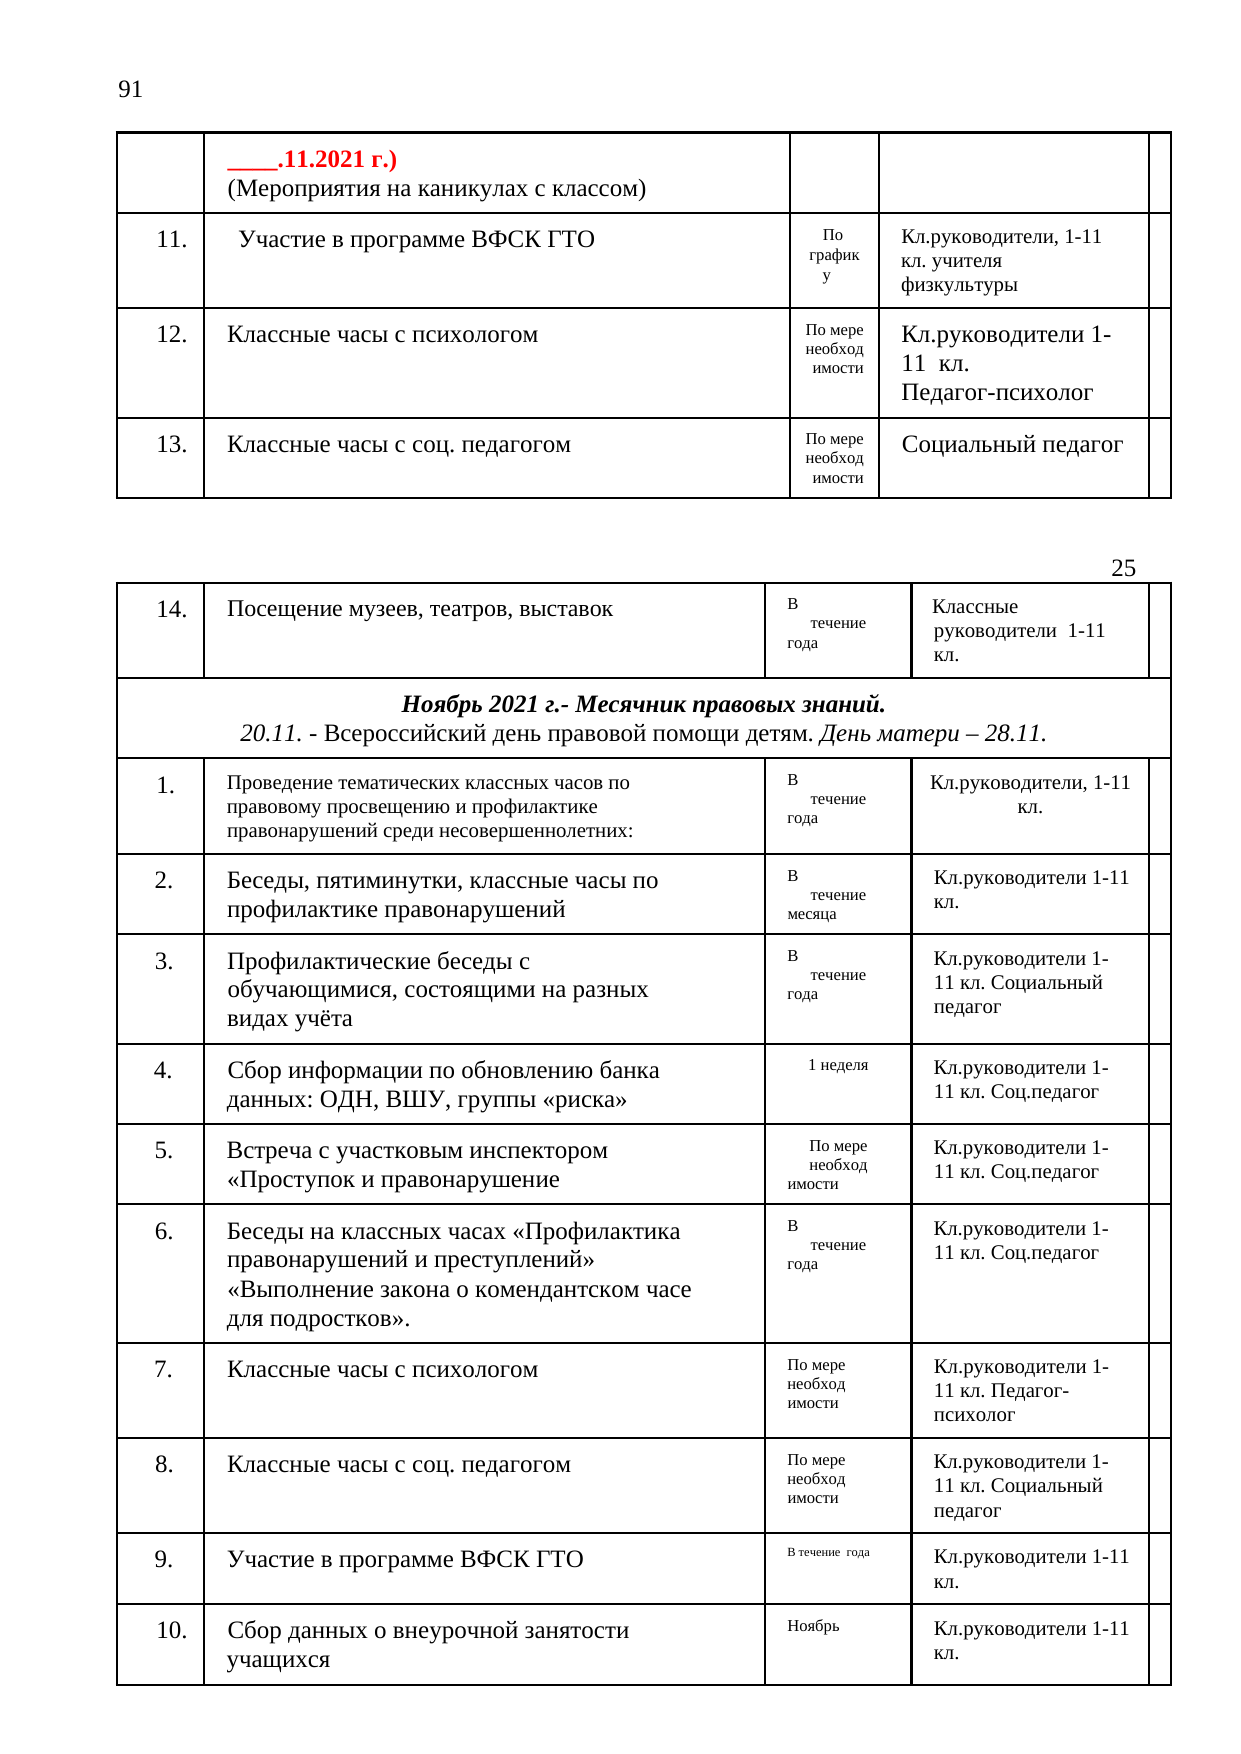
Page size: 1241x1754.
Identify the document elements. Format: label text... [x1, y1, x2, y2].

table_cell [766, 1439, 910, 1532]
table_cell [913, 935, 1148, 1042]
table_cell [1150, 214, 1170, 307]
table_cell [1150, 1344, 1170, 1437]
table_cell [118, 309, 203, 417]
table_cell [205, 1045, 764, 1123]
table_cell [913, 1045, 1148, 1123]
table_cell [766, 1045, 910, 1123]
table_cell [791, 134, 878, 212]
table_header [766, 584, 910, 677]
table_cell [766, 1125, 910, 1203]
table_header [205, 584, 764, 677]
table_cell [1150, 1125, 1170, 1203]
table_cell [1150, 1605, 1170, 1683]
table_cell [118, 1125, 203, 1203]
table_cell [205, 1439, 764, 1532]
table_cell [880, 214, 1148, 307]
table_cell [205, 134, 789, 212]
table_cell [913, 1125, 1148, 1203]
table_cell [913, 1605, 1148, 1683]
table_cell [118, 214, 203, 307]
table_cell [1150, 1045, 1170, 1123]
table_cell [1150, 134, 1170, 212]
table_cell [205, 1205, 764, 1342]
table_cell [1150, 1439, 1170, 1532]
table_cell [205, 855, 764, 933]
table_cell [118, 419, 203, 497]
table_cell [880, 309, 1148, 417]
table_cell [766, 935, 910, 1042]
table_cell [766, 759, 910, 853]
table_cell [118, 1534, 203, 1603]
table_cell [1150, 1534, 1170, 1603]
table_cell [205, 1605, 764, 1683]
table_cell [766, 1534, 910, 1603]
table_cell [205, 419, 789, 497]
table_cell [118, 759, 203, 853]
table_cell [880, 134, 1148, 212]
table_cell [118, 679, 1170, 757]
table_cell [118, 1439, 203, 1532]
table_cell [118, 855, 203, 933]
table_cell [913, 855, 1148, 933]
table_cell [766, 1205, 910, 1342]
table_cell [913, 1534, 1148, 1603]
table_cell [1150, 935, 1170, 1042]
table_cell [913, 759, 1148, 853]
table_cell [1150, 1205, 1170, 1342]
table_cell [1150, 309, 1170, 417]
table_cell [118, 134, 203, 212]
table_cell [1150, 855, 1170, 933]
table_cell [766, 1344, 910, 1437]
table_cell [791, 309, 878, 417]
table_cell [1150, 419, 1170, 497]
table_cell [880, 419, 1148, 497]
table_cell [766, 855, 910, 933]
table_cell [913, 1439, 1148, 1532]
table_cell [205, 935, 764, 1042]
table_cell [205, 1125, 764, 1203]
text 25 [118, 553, 1136, 582]
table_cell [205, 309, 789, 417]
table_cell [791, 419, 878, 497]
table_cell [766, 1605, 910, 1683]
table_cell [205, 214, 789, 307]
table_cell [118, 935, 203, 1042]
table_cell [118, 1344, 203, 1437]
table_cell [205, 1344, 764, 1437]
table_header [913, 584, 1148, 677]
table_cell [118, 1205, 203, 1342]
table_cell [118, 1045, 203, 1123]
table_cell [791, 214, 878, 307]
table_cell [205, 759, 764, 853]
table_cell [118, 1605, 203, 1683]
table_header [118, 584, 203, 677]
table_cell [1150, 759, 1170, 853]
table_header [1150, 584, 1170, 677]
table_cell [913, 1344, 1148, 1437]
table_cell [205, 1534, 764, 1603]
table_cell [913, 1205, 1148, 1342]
